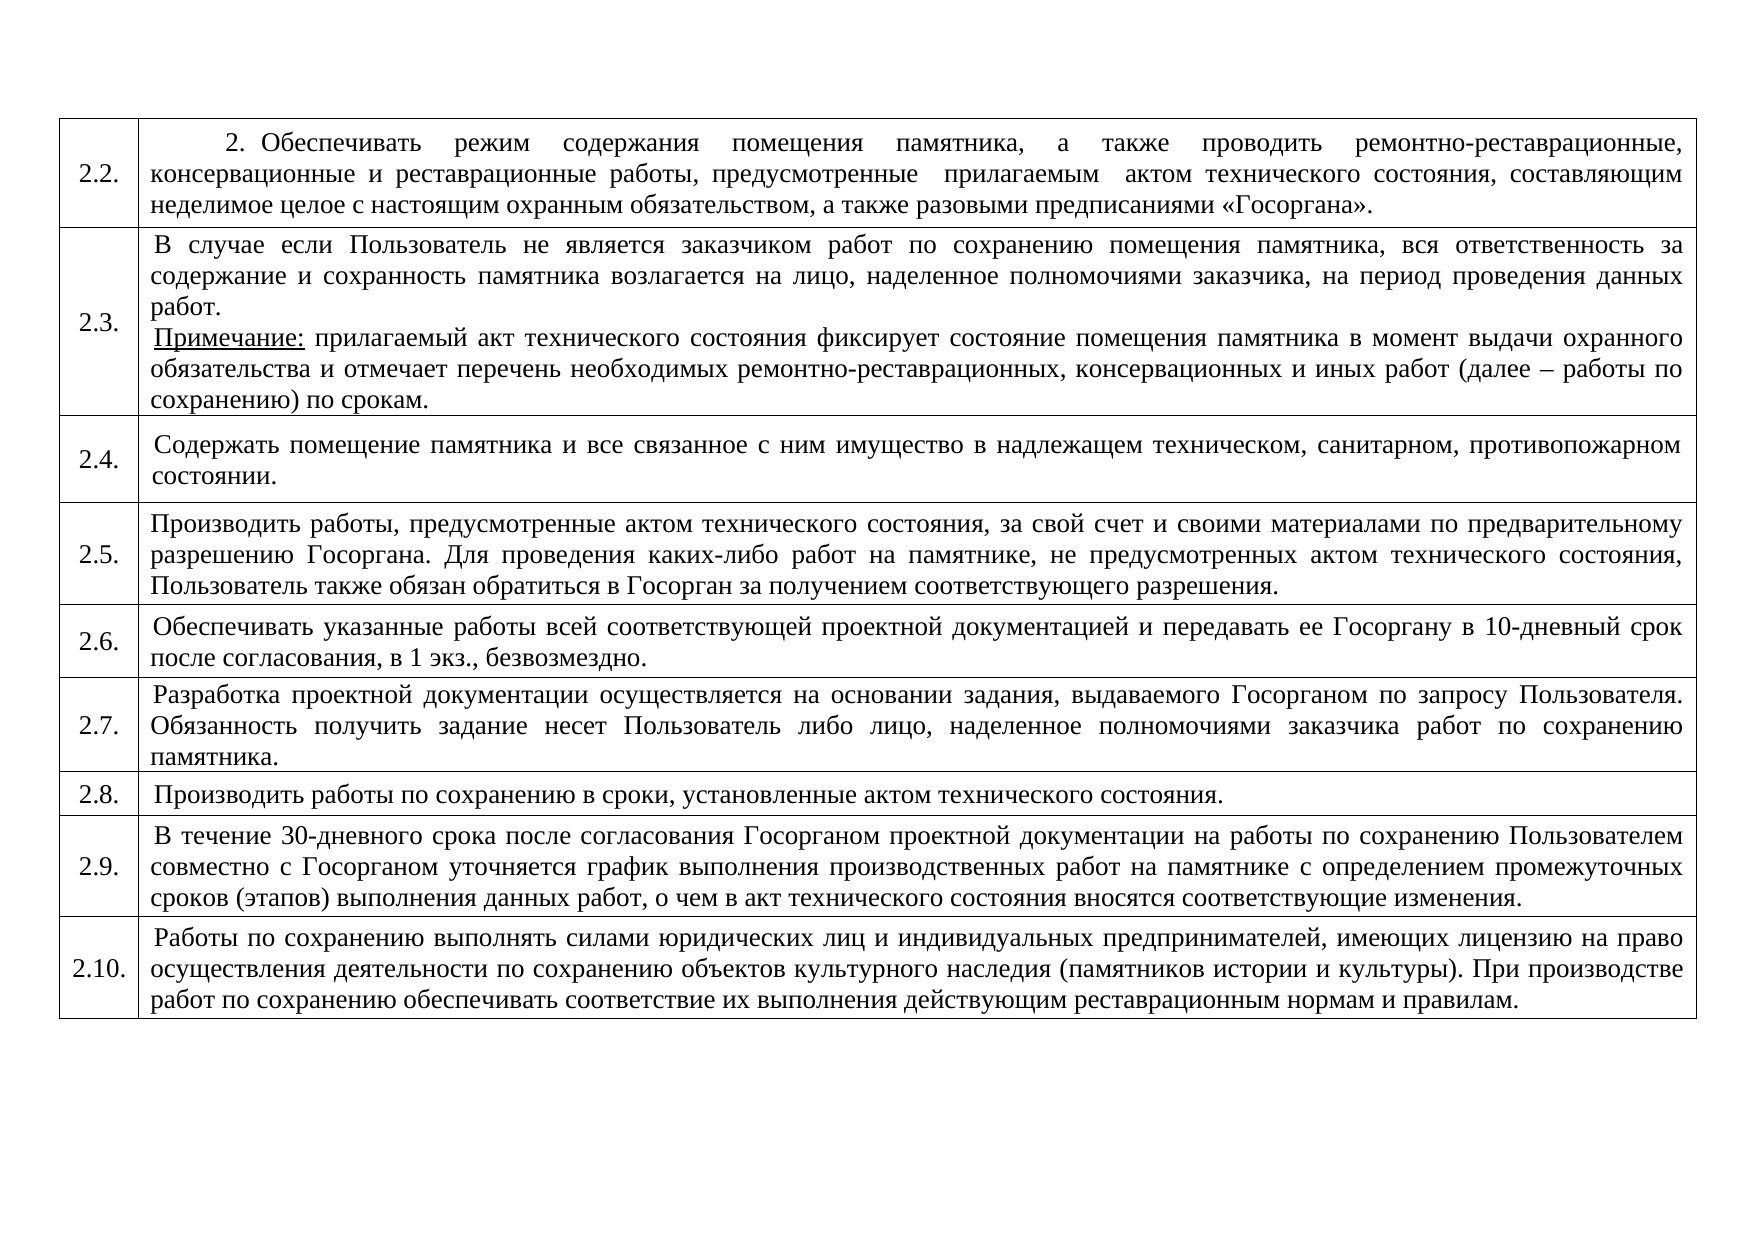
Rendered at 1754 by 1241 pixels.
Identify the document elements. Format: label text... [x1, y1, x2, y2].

table_cell Работы по сохранению выполнять силами юридических лиц и индивидуальных предпринимателей, имеющих лицензию на право осуществления деятельности по сохранению объектов культурного наследия (памятников истории и культуры). При производстве работ по сохранению обеспечивать соответствие их выполнения действующим реставрационным нормам и правилам. [139, 917, 1696, 1018]
table_cell Производить работы по сохранению в сроки, установленные актом технического состояния. [139, 772, 1696, 814]
table_cell 2.5. [60, 503, 138, 604]
table_cell 2.8. [60, 772, 138, 814]
table_cell В случае если Пользователь не является заказчиком работ по сохранению помещения памятника, вся ответственность за содержание и сохранность памятника возлагается на лицо, наделенное полномочиями заказчика, на период проведения данных работ. Примечание: прилагаемый акт технического состояния фиксирует состояние помещения памятника в момент выдачи охранного обязательства и отмечает перечень необходимых ремонтно-реставрационных, консервационных и иных работ (далее – работы по сохранению) по срокам. [139, 228, 1696, 415]
table_cell 2.6. [60, 605, 138, 677]
table_cell 2.3. [60, 228, 138, 415]
table_cell 2.4. [60, 416, 138, 502]
table_cell 2.2. [60, 119, 138, 227]
table_cell 2.9. [60, 816, 138, 916]
table_cell Обеспечивать указанные работы всей соответствующей проектной документацией и передавать ее Госоргану в 10-дневный срок после согласования, в 1 экз., безвозмездно. [139, 605, 1696, 677]
table_cell Разработка проектной документации осуществляется на основании задания, выдаваемого Госорганом по запросу Пользователя. Обязанность получить задание несет Пользователь либо лицо, наделенное полномочиями заказчика работ по сохранению памятника. [139, 678, 1696, 771]
table_cell В течение 30-дневного срока после согласования Госорганом проектной документации на работы по сохранению Пользователем совместно с Госорганом уточняется график выполнения производственных работ на памятнике с определением промежуточных сроков (этапов) выполнения данных работ, о чем в акт технического состояния вносятся соответствующие изменения. [139, 816, 1696, 916]
table_cell 2.10. [60, 917, 138, 1018]
table_cell Содержать помещение памятника и все связанное с ним имущество в надлежащем техническом, санитарном, противопожарном состоянии. [139, 416, 1696, 502]
table_cell Производить работы, предусмотренные актом технического состояния, за свой счет и своими материалами по предварительному разрешению Госоргана. Для проведения каких-либо работ на памятнике, не предусмотренных актом технического состояния, Пользователь также обязан обратиться в Госорган за получением соответствующего разрешения. [139, 503, 1696, 604]
table_cell 2.7. [60, 678, 138, 771]
table_cell Обеспечивать режим содержания помещения памятника, а также проводить ремонтно-реставрационные, консервационные и реставрационные работы, предусмотренные прилагаемым актом технического состояния, составляющим неделимое целое с настоящим охранным обязательством, а также разовыми предписаниями «Госоргана». [139, 119, 1696, 227]
